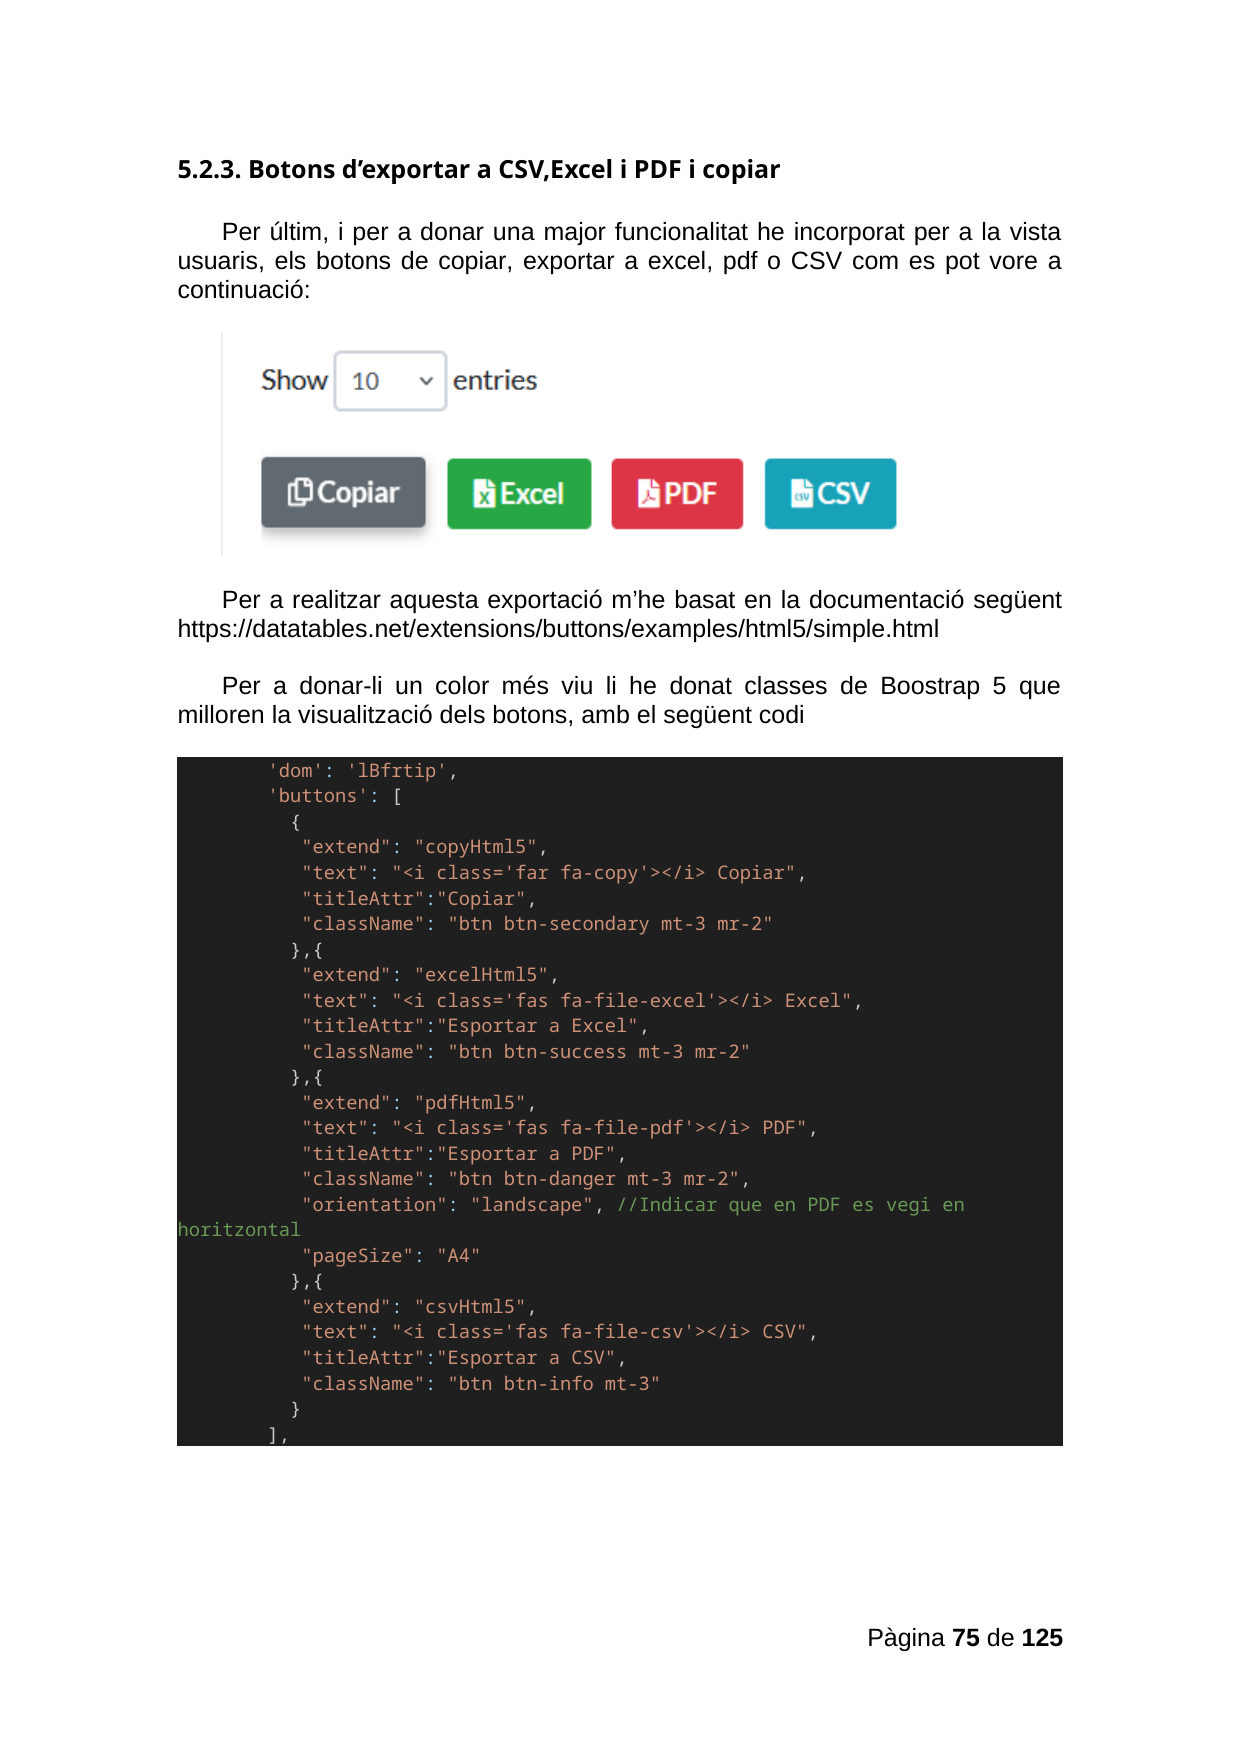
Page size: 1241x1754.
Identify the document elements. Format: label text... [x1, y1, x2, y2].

text "className": "btn btn-info mt-3" [177, 1370, 1063, 1395]
text "extend": "pdfHtml5", [177, 1089, 1063, 1114]
text 'dom': 'lBfrtip', [177, 757, 1063, 783]
text },{ [177, 936, 1063, 961]
text "pageSize": "A4" [177, 1242, 1063, 1268]
text },{ [177, 1268, 1063, 1293]
text "titleAttr":"Esportar a CSV", [177, 1344, 1063, 1370]
text "titleAttr":"Esportar a PDF", [177, 1140, 1063, 1166]
text "orientation": "landscape", //Indicar que en PDF es vegi en horitzontal [177, 1191, 1063, 1242]
text Per a donar-li un color més viu li he donat classes de Boostrap 5 que milloren la visualització dels botons, amb el següent codi [177, 671, 1063, 728]
text "titleAttr":"Esportar a Excel", [177, 1012, 1063, 1038]
text Per últim, i per a donar una major funcionalitat he incorporat per a la vista usuaris, els botons de copiar, exportar a excel, pdf o CSV com es pot vore a continuació: [177, 217, 1063, 303]
text "extend": "excelHtml5", [177, 961, 1063, 987]
text "text": "<i class='fas fa-file-csv'></i> CSV", [177, 1319, 1063, 1344]
text "extend": "copyHtml5", [177, 834, 1063, 859]
text Per a realitzar aquesta exportació m’he basat en la documentació següent https://datatables.net/extensions/buttons/examples/html5/simple.html [177, 585, 1063, 642]
picture [221, 332, 978, 556]
text "className": "btn btn-secondary mt-3 mr-2" [177, 910, 1063, 936]
subtitle 5.2.3. Botons d’exportar a CSV,Excel i PDF i copiar [177, 152, 1063, 186]
text } [177, 1395, 1063, 1421]
text ], [177, 1421, 1063, 1446]
text "titleAttr":"Copiar", [177, 885, 1063, 910]
text "className": "btn btn-success mt-3 mr-2" [177, 1038, 1063, 1063]
text { [177, 808, 1063, 834]
text "extend": "csvHtml5", [177, 1293, 1063, 1319]
text "text": "<i class='fas fa-file-pdf'></i> PDF", [177, 1114, 1063, 1140]
text },{ [177, 1063, 1063, 1089]
text 'buttons': [ [177, 783, 1063, 808]
text "className": "btn btn-danger mt-3 mr-2", [177, 1166, 1063, 1191]
text "text": "<i class='fas fa-file-excel'></i> Excel", [177, 987, 1063, 1012]
text "text": "<i class='far fa-copy'></i> Copiar", [177, 859, 1063, 885]
